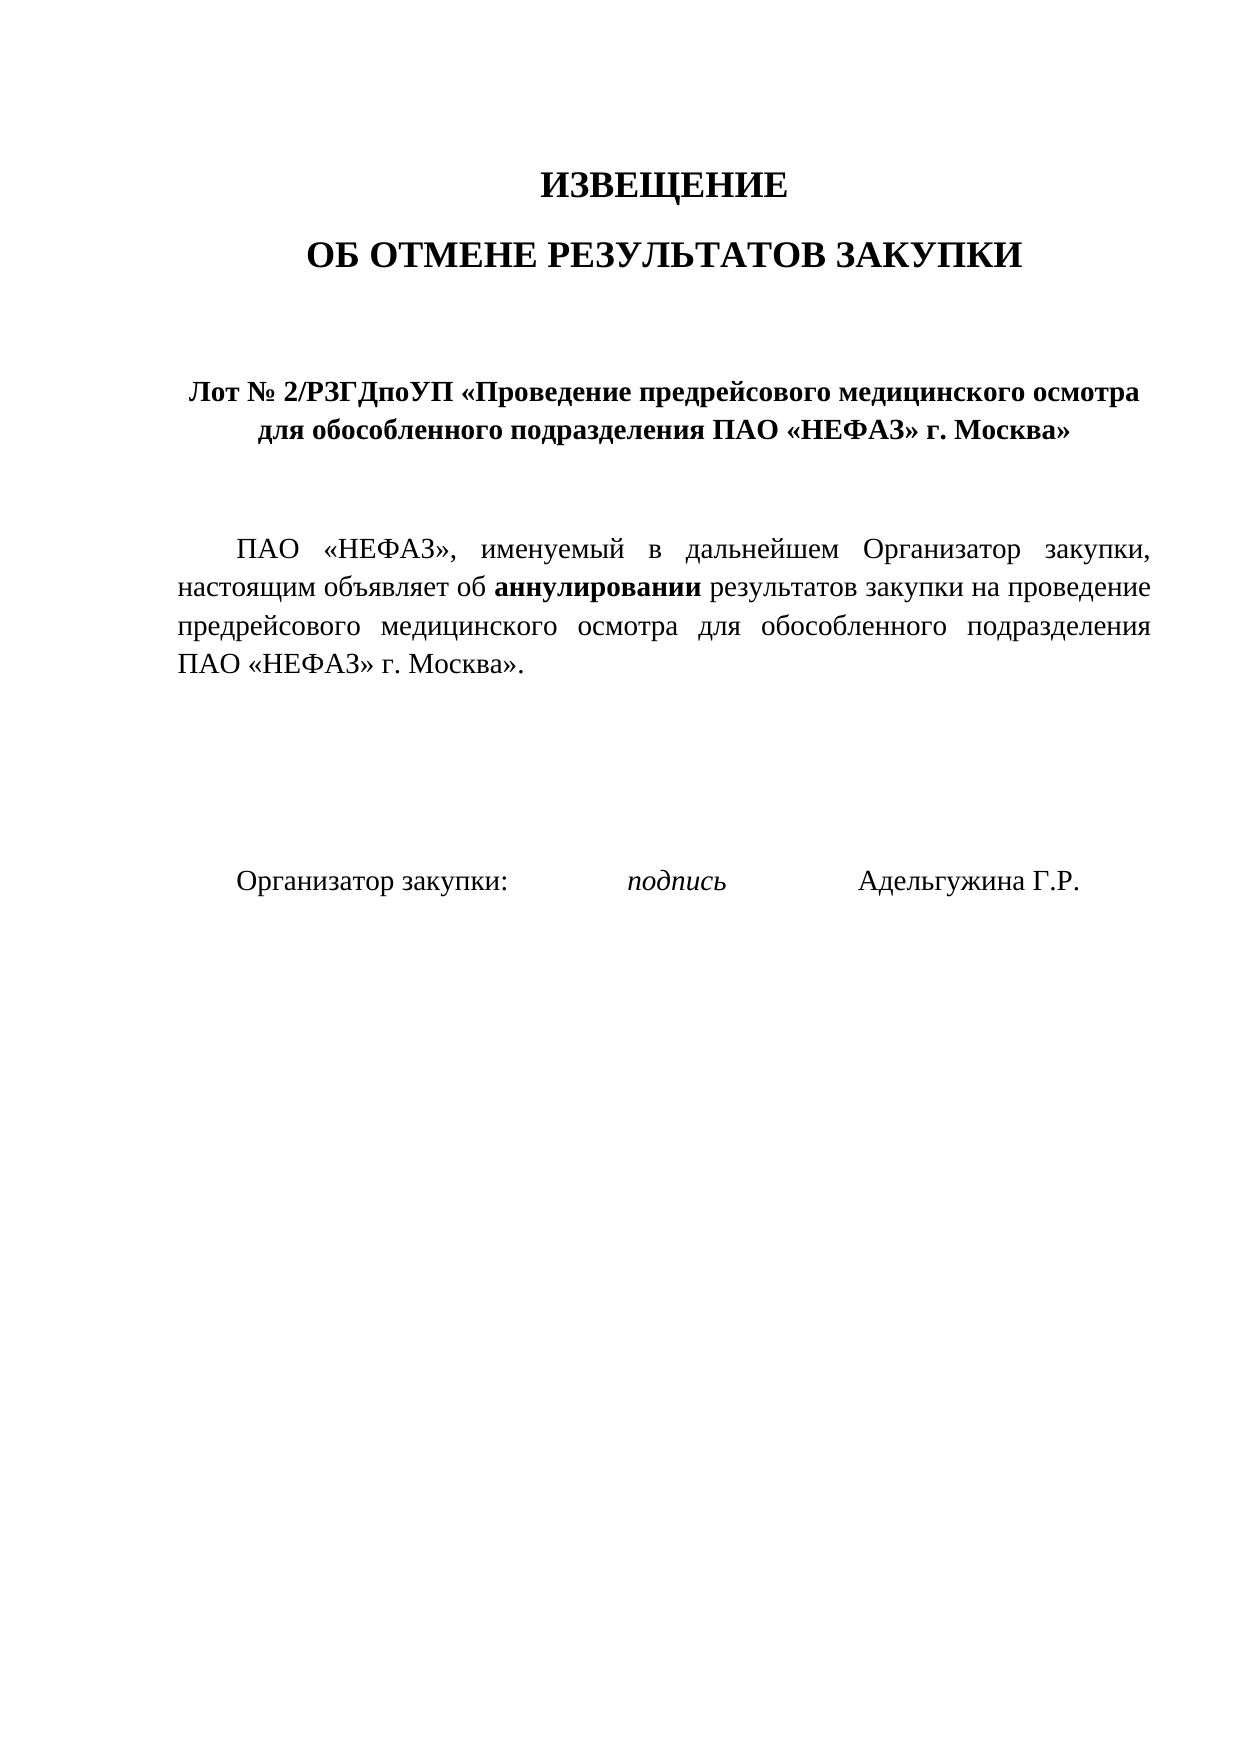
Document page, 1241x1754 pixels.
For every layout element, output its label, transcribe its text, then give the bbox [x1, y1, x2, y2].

text ОБ ОТМЕНЕ РЕЗУЛЬТАТОВ ЗАКУПКИ [177, 233, 1152, 276]
text ИЗВЕЩЕНИЕ [177, 162, 1152, 206]
text Лот № 2/РЗГДпоУП «Проведение предрейсового медицинского осмотра для обособленного подразделения ПАО «НЕФАЗ» г. Москва» [177, 374, 1152, 446]
text ПАО «НЕФАЗ», именуемый в дальнейшем Организатор закупки, настоящим объявляет об аннулировании результатов закупки на проведение предрейсового медицинского осмотра для обособленного подразделения ПАО «НЕФАЗ» г. Москва». [177, 531, 1152, 680]
text Организатор закупки: подпись Адельгужина Г.Р. [177, 863, 1152, 897]
